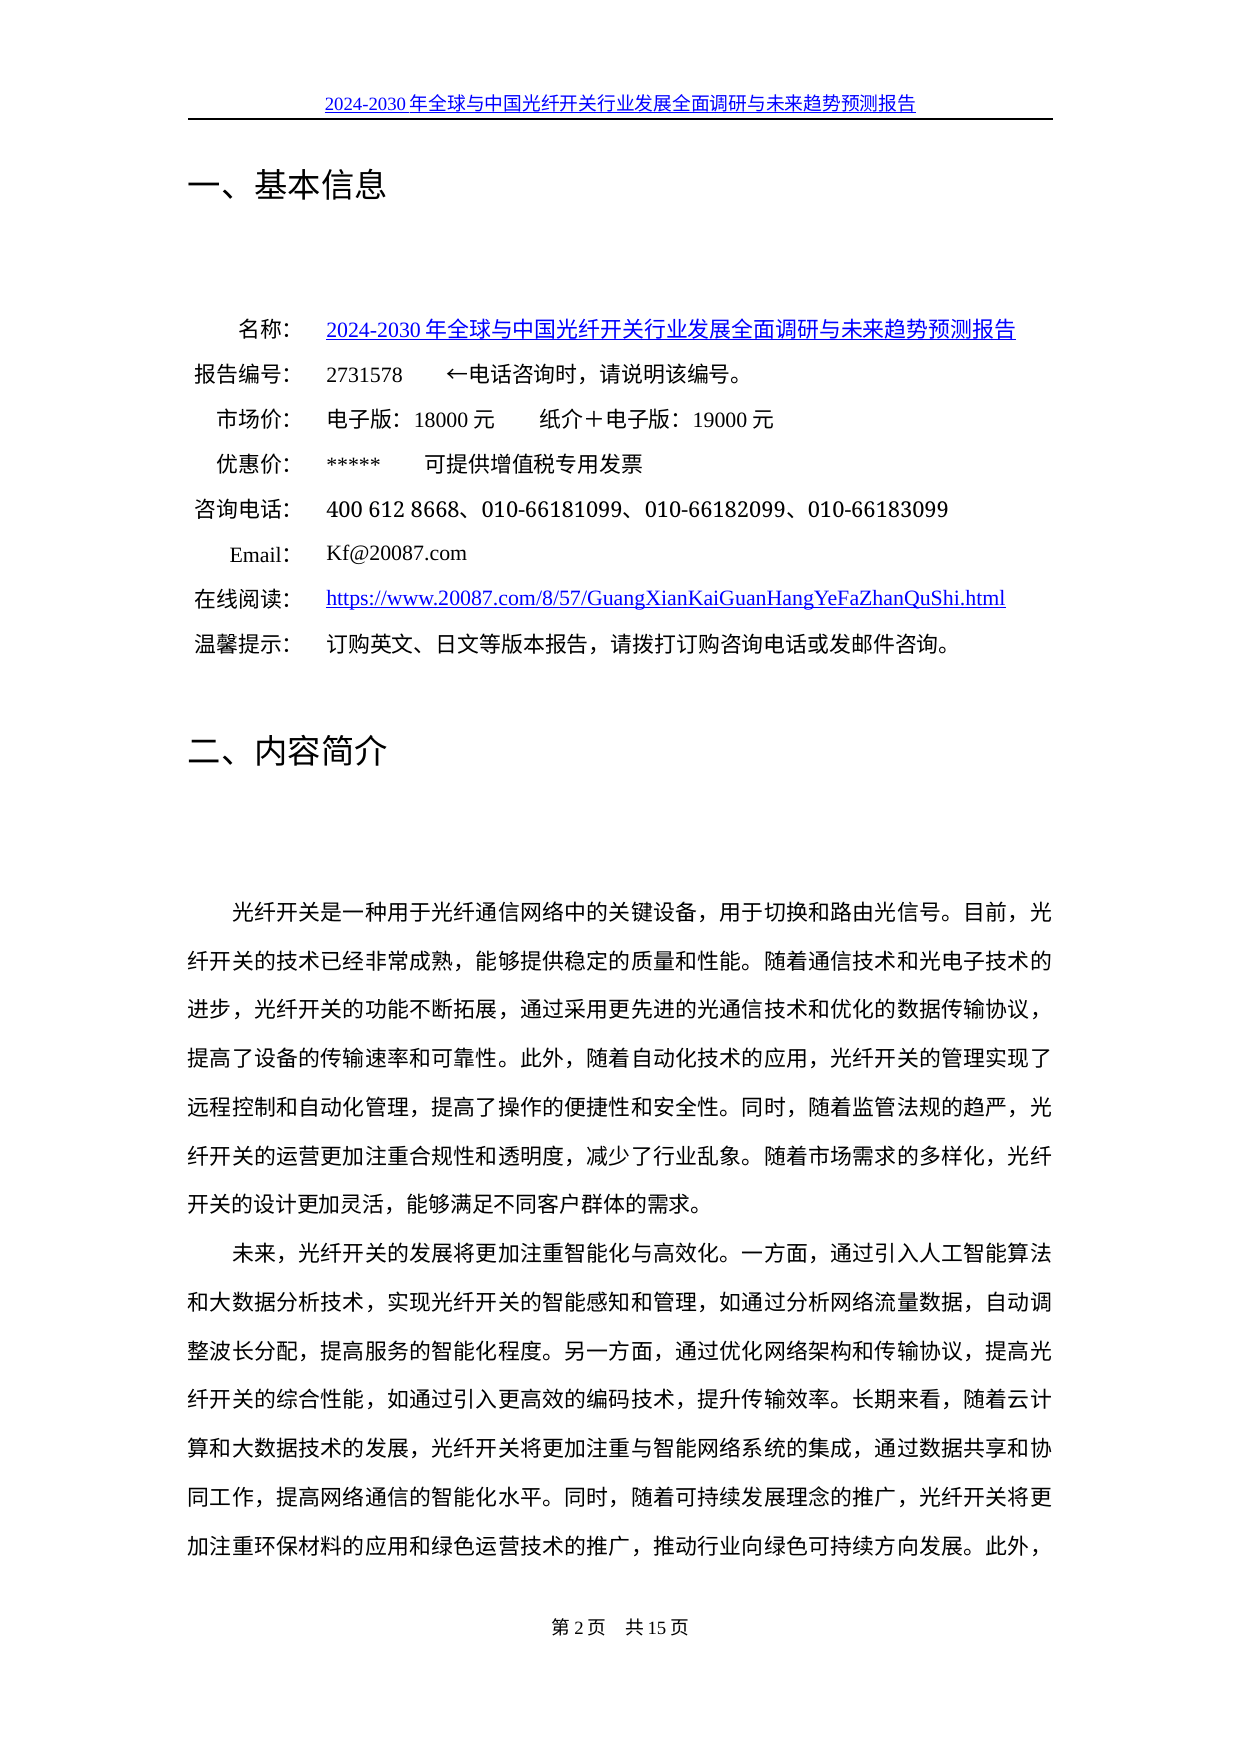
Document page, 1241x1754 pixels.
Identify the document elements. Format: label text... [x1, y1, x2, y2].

table_cell ***** 可提供增值税专用发票 [315, 447, 1073, 492]
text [187, 894, 1053, 1561]
table_header 2024-2030年全球与中国光纤开关行业发展全面调研与未来趋势预测报告 [315, 312, 1073, 357]
table_cell 2731578 ←电话咨询时，请说明该编号。 [315, 357, 1073, 402]
title 一、基本信息 [187, 150, 1053, 215]
table_cell 400 612 8668、010-66181099、010-66182099、010-66183099 [315, 492, 1073, 537]
table_cell Email： [167, 537, 315, 582]
table_cell 咨询电话： [167, 492, 315, 537]
table_cell 报告编号： [167, 357, 315, 402]
title 二、内容简介 [187, 717, 1053, 782]
table_header 名称： [167, 312, 315, 357]
table_cell 温馨提示： [167, 627, 315, 672]
table_cell Kf@20087.com [315, 537, 1073, 582]
table_cell 在线阅读： [167, 582, 315, 627]
table_cell [315, 582, 1073, 627]
table_cell 电子版：18000 元 纸介＋电子版：19000 元 [315, 402, 1073, 447]
table_cell 优惠价： [167, 447, 315, 492]
table_cell 市场价： [167, 402, 315, 447]
table_cell 订购英文、日文等版本报告，请拨打订购咨询电话或发邮件咨询。 [315, 627, 1073, 672]
